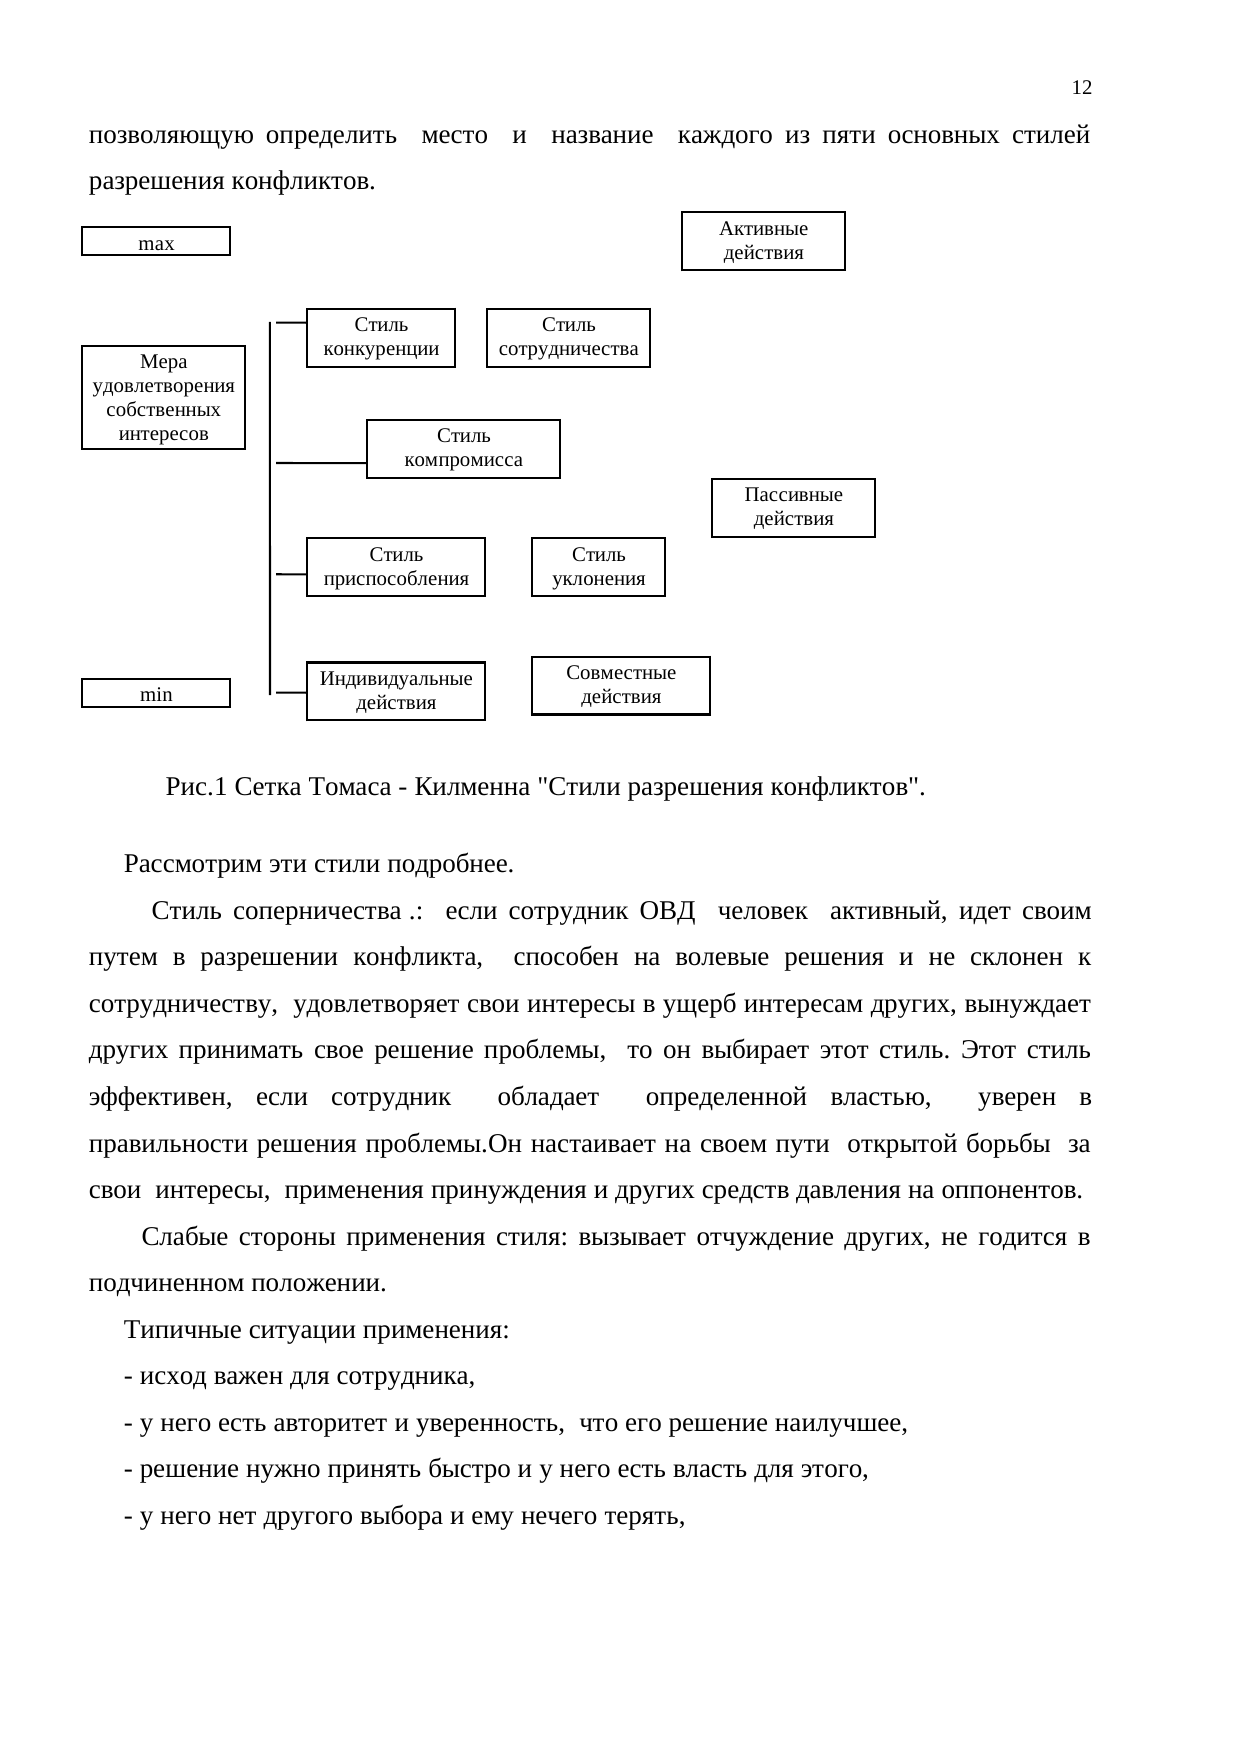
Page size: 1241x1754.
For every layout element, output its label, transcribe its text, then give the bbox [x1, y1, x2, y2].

text - решение нужно принять быстро и у него есть власть для этого, [89, 1453, 1092, 1484]
text Стиль соперничества .: если сотрудник ОВД человек активный, идет своим путем в разрешении конфликта, способен на волевые решения и не склонен к сотрудничеству, удовлетворяет свои интересы в ущерб интересам других, вынуждает других принимать свое решение проблемы, то он выбирает этот стиль. Этот стиль эффективен, если сотрудник обладает определенной властью, уверен в правильности решения проблемы.Он настаивает на своем пути открытой борьбы за свои интересы, применения принуждения и других средств давления на оппонентов. [89, 894, 1092, 1204]
text Рассмотрим эти стили подробнее. [89, 848, 1092, 879]
text Рис.1 Сетка Томаса - Килменна "Стили разрешения конфликтов". [89, 770, 1092, 801]
text Слабые стороны применения стиля: вызывает отчуждение других, не годится в подчиненном положении. [89, 1220, 1092, 1298]
text - исход важен для сотрудника, [89, 1360, 1092, 1391]
text - у него нет другого выбора и ему нечего терять, [89, 1499, 1092, 1531]
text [89, 118, 1092, 196]
text - у него есть авторитет и уверенность, что его решение наилучшее, [89, 1406, 1092, 1437]
text Типичные ситуации применения: [89, 1313, 1092, 1344]
